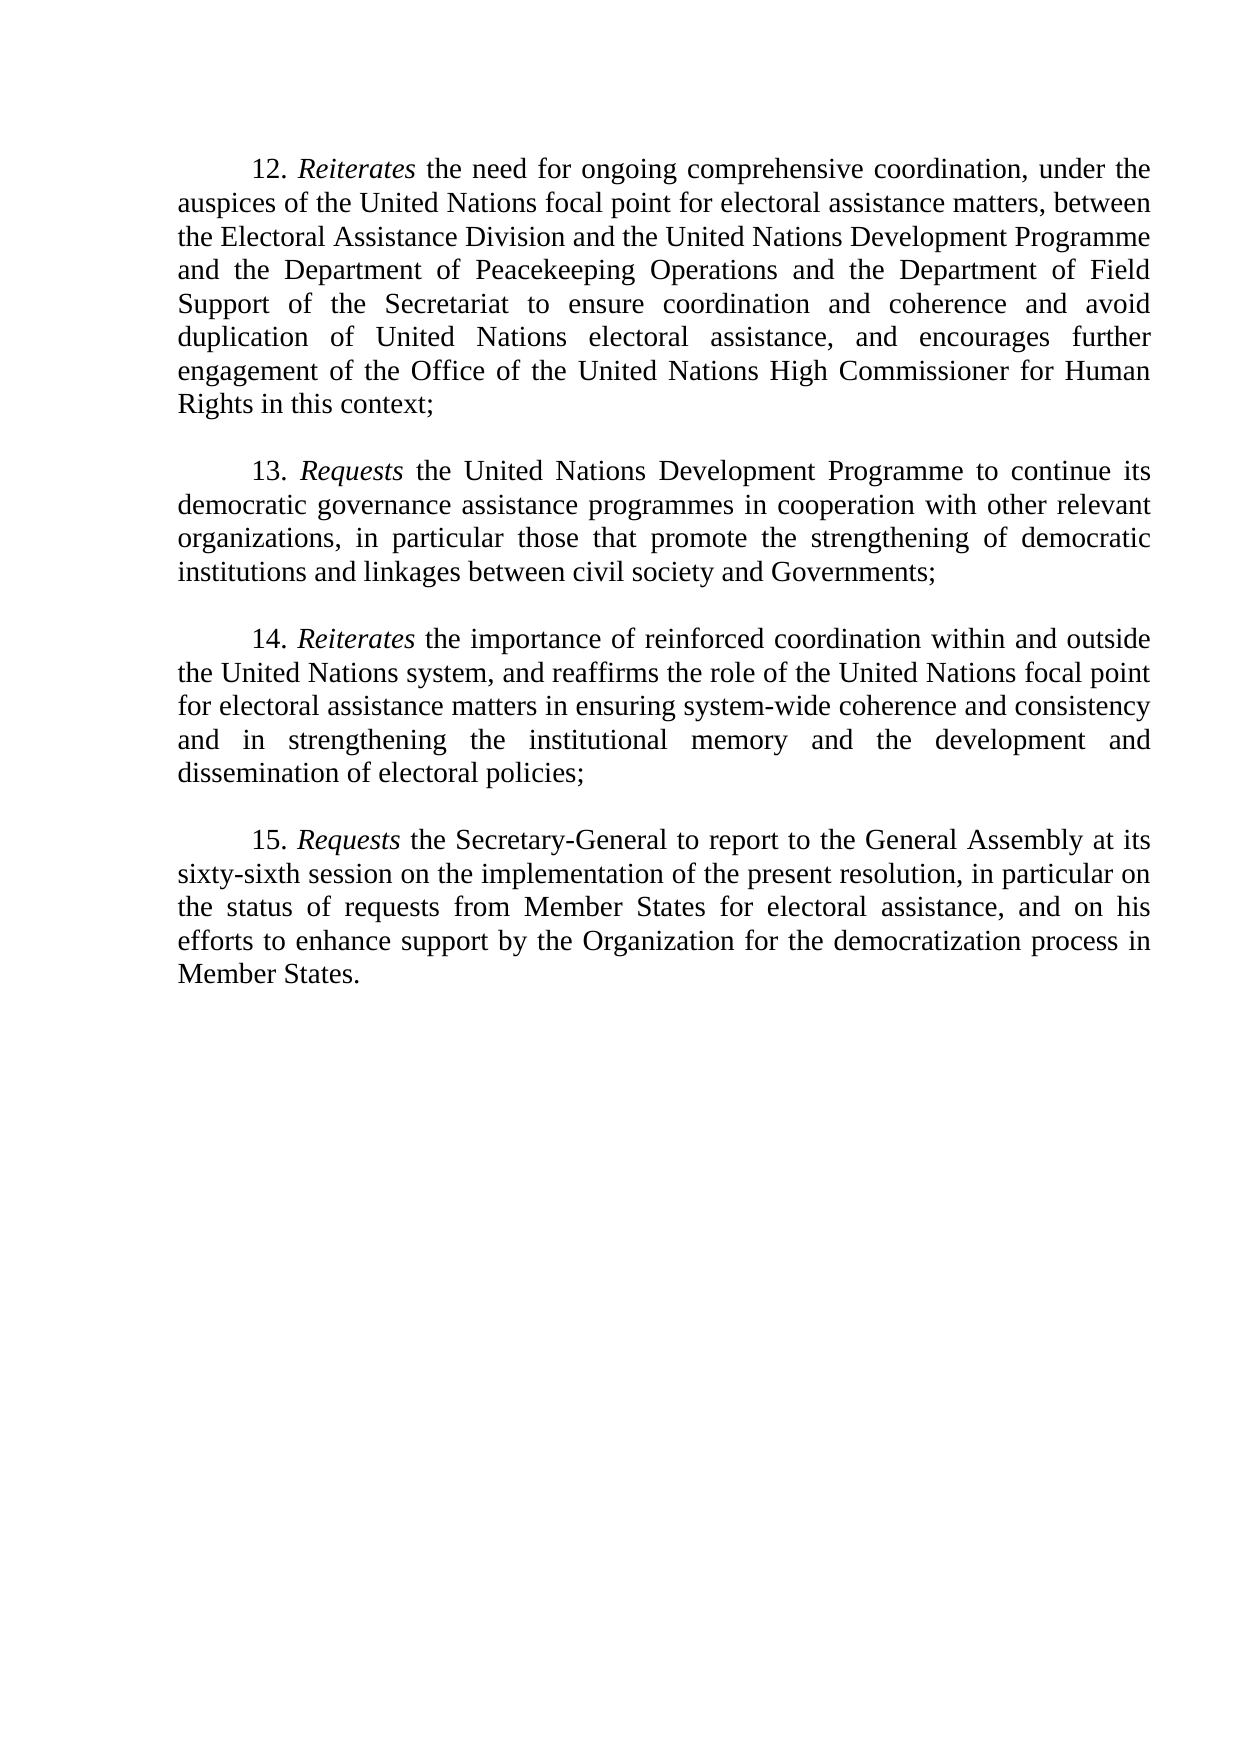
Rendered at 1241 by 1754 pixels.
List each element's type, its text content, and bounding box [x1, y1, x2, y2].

text 13. Requests the United Nations Development Programme to continue its democratic governance assistance programmes in cooperation with other relevant organizations, in particular those that promote the strengthening of democratic institutions and linkages between civil society and Governments; [177, 453, 1152, 588]
text 14. Reiterates the importance of reinforced coordination within and outside the United Nations system, and reaffirms the role of the United Nations focal point for electoral assistance matters in ensuring system-wide coherence and consistency and in strengthening the institutional memory and the development and dissemination of electoral policies; [177, 621, 1152, 789]
text 15. Requests the Secretary-General to report to the General Assembly at its sixty-sixth session on the implementation of the present resolution, in particular on the status of requests from Member States for electoral assistance, and on his efforts to enhance support by the Organization for the democratization process in Member States. [177, 822, 1152, 990]
text 12. Reiterates the need for ongoing comprehensive coordination, under the auspices of the United Nations focal point for electoral assistance matters, between the Electoral Assistance Division and the United Nations Development Programme and the Department of Peacekeeping Operations and the Department of Field Support of the Secretariat to ensure coordination and coherence and avoid duplication of United Nations electoral assistance, and encourages further engagement of the Office of the United Nations High Commissioner for Human Rights in this context; [177, 152, 1152, 420]
